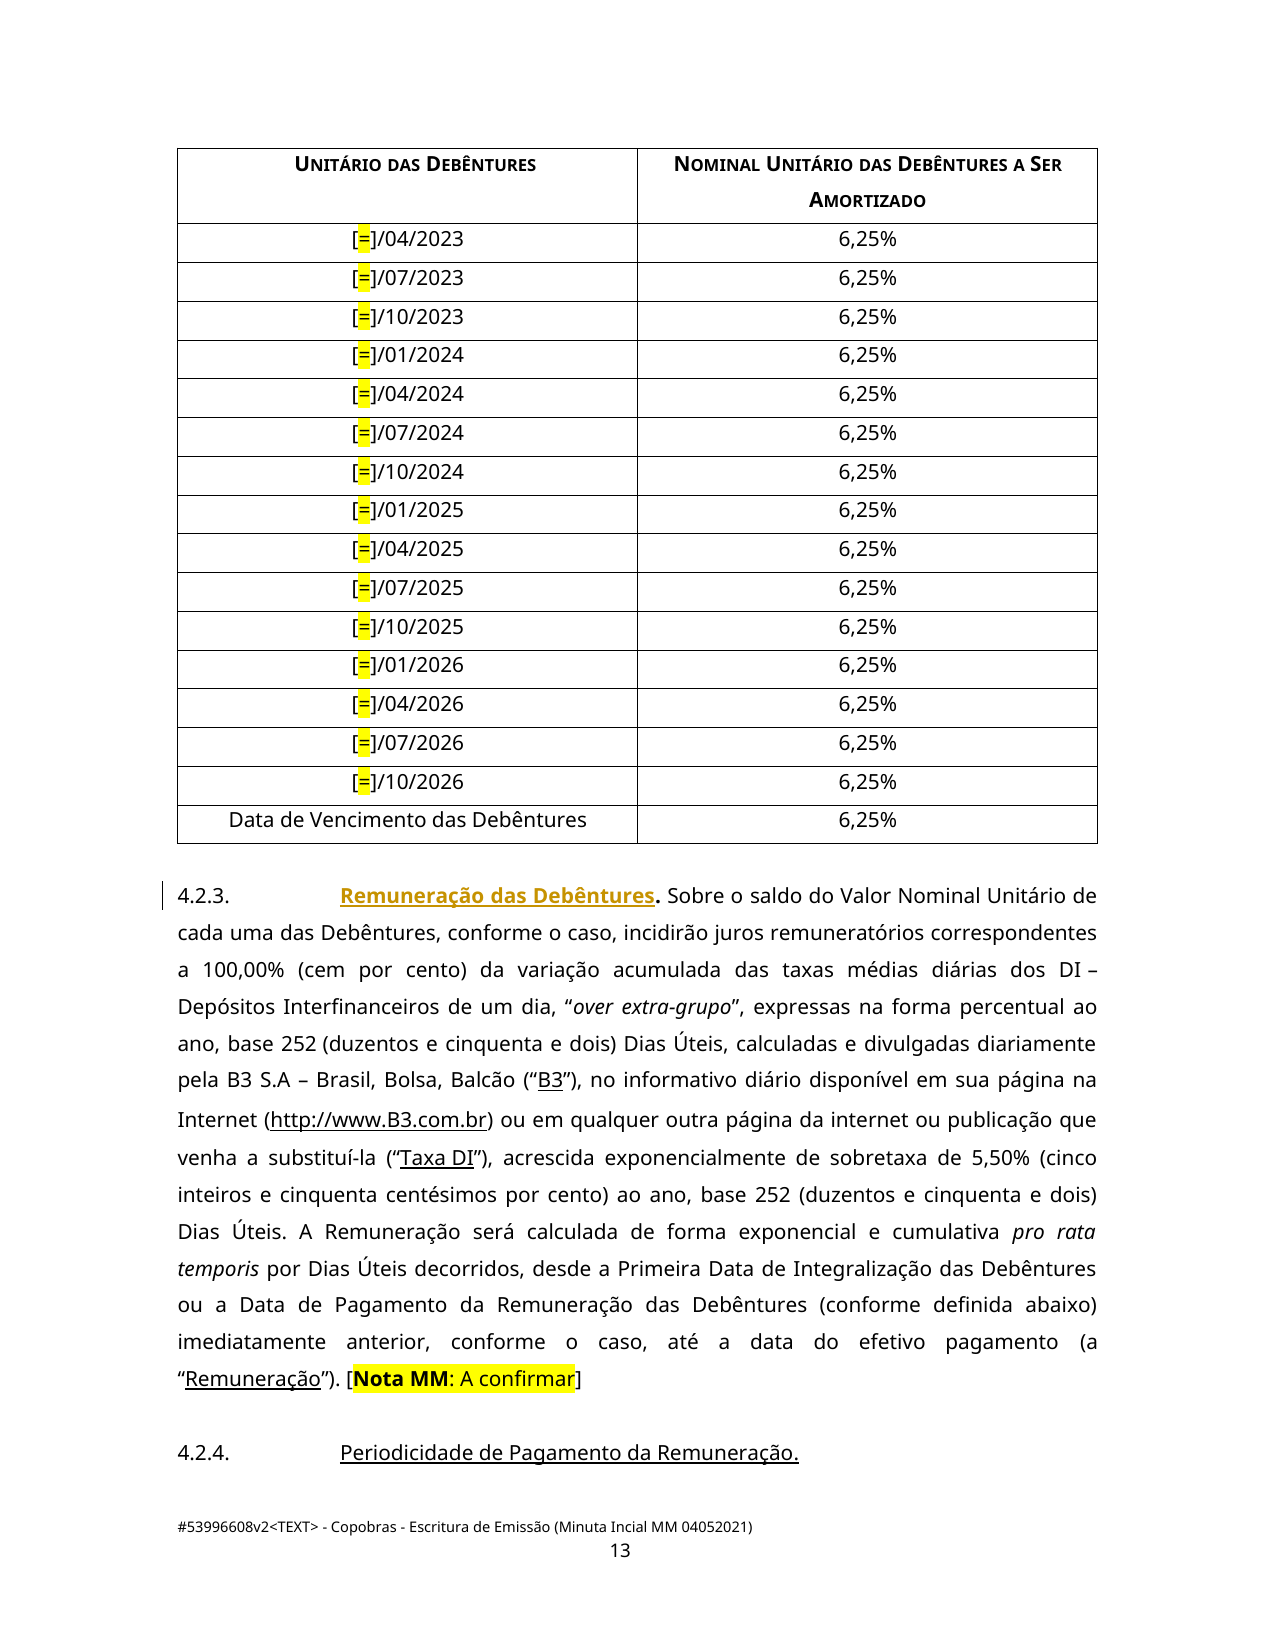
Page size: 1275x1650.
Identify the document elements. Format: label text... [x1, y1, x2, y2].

table_cell [=]/01/2026 [178, 651, 637, 688]
table_cell [=]/07/2025 [178, 573, 637, 611]
list Periodicidade de Pagamento da Remuneração. [177, 1438, 1098, 1467]
table_cell [=]/10/2024 [178, 457, 637, 494]
table_cell 6,25% [638, 612, 1097, 649]
table_cell 6,25% [638, 806, 1097, 843]
table_cell [=]/04/2023 [178, 224, 637, 262]
table_cell [=]/07/2023 [178, 263, 637, 301]
table_cell 6,25% [638, 767, 1097, 804]
table_cell 6,25% [638, 689, 1097, 727]
table_cell 6,25% [638, 263, 1097, 301]
table_cell 6,25% [638, 457, 1097, 494]
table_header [178, 149, 637, 223]
table_cell 6,25% [638, 224, 1097, 262]
table_cell [=]/01/2024 [178, 341, 637, 378]
table_cell 6,25% [638, 341, 1097, 378]
table_cell 6,25% [638, 302, 1097, 339]
table_cell [=]/04/2025 [178, 534, 637, 572]
table_cell 6,25% [638, 728, 1097, 766]
table_cell 6,25% [638, 573, 1097, 611]
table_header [638, 149, 1097, 223]
table_cell [=]/10/2025 [178, 612, 637, 649]
table_cell 6,25% [638, 651, 1097, 688]
table_cell 6,25% [638, 418, 1097, 456]
list Remuneração das Debêntures. Sobre o saldo do Valor Nominal Unitário de cada uma das Debêntures, conforme o caso, incidirão juros remuneratórios correspondentes a 100,00% (cem por cento) da variação acumulada das taxas médias diárias dos DI – Depósitos Interfinanceiros de um dia, “over extra-grupo”, expressas na forma percentual ao ano, base 252 (duzentos e cinquenta e dois) Dias Úteis, calculadas e divulgadas diariamente pela B3 S.A – Brasil, Bolsa, Balcão (“B3”), no informativo diário disponível em sua página na Internet (http://www.B3.com.br) ou em qualquer outra página da internet ou publicação que venha a substituí-la (“Taxa DI”), acrescida exponencialmente de sobretaxa de 5,50% (cinco inteiros e cinquenta centésimos por cento) ao ano, base 252 (duzentos e cinquenta e dois) Dias Úteis. A Remuneração será calculada de forma exponencial e cumulativa pro rata temporis por Dias Úteis decorridos, desde a Primeira Data de Integralização das Debêntures ou a Data de Pagamento da Remuneração das Debêntures (conforme definida abaixo) imediatamente anterior, conforme o caso, até a data do efetivo pagamento (a “Remuneração”). [Nota MM: A confirmar] [177, 881, 1098, 1393]
table_cell [=]/04/2026 [178, 689, 637, 727]
table_cell [=]/01/2025 [178, 496, 637, 533]
table_cell [=]/04/2024 [178, 379, 637, 417]
table_cell [=]/10/2026 [178, 767, 637, 804]
table_cell [=]/10/2023 [178, 302, 637, 339]
table_cell [=]/07/2026 [178, 728, 637, 766]
table_cell 6,25% [638, 496, 1097, 533]
table_cell 6,25% [638, 534, 1097, 572]
table_cell [=]/07/2024 [178, 418, 637, 456]
table_cell Data de Vencimento das Debêntures [178, 806, 637, 843]
table_cell 6,25% [638, 379, 1097, 417]
